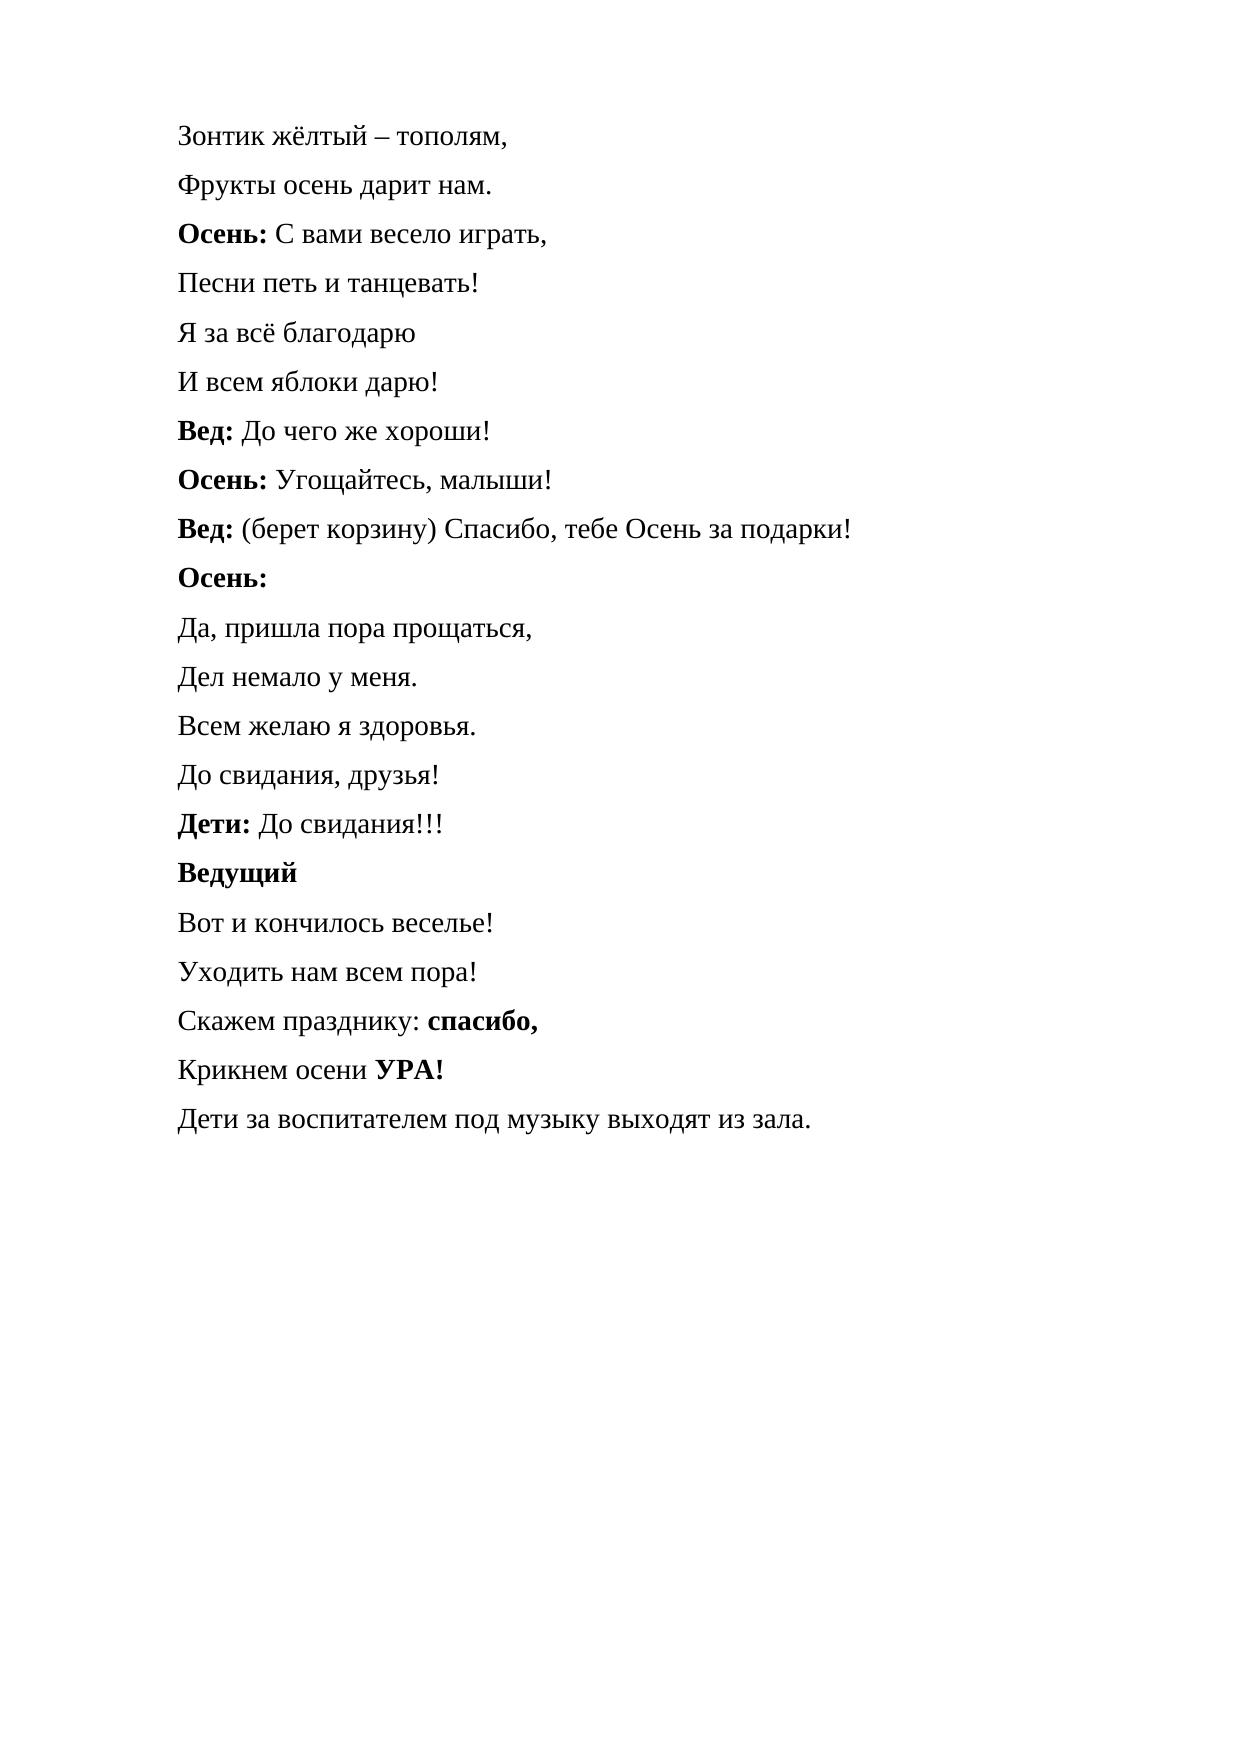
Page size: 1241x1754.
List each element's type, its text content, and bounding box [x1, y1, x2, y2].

text Зонтик жёлтый – тополям, [177, 118, 1152, 152]
text Вед: До чего же хороши! [177, 413, 1152, 447]
text Да, пришла пора прощаться, [177, 610, 1152, 643]
text Ведущий [177, 856, 1152, 889]
text Вед: (берет корзину) Спасибо, тебе Осень за подарки! [177, 511, 1152, 545]
text Дети: До свидания!!! [177, 806, 1152, 840]
text Осень: Угощайтесь, малыши! [177, 462, 1152, 496]
text Осень: [177, 561, 1152, 594]
text Всем желаю я здоровья. [177, 708, 1152, 742]
text И всем яблоки дарю! [177, 364, 1152, 397]
text Осень: С вами весело играть, [177, 216, 1152, 250]
text Скажем празднику: спасибо, [177, 1003, 1152, 1037]
text До свидания, друзья! [177, 757, 1152, 791]
text Дел немало у меня. [177, 659, 1152, 692]
text Я за всё благодарю [177, 315, 1152, 348]
text Уходить нам всем пора! [177, 954, 1152, 987]
text Крикнем осени УРА! [177, 1052, 1152, 1086]
text Вот и кончилось веселье! [177, 905, 1152, 938]
text Фрукты осень дарит нам. [177, 167, 1152, 201]
text Песни петь и танцевать! [177, 266, 1152, 299]
text Дети за воспитателем под музыку выходят из зала. [177, 1101, 1152, 1135]
